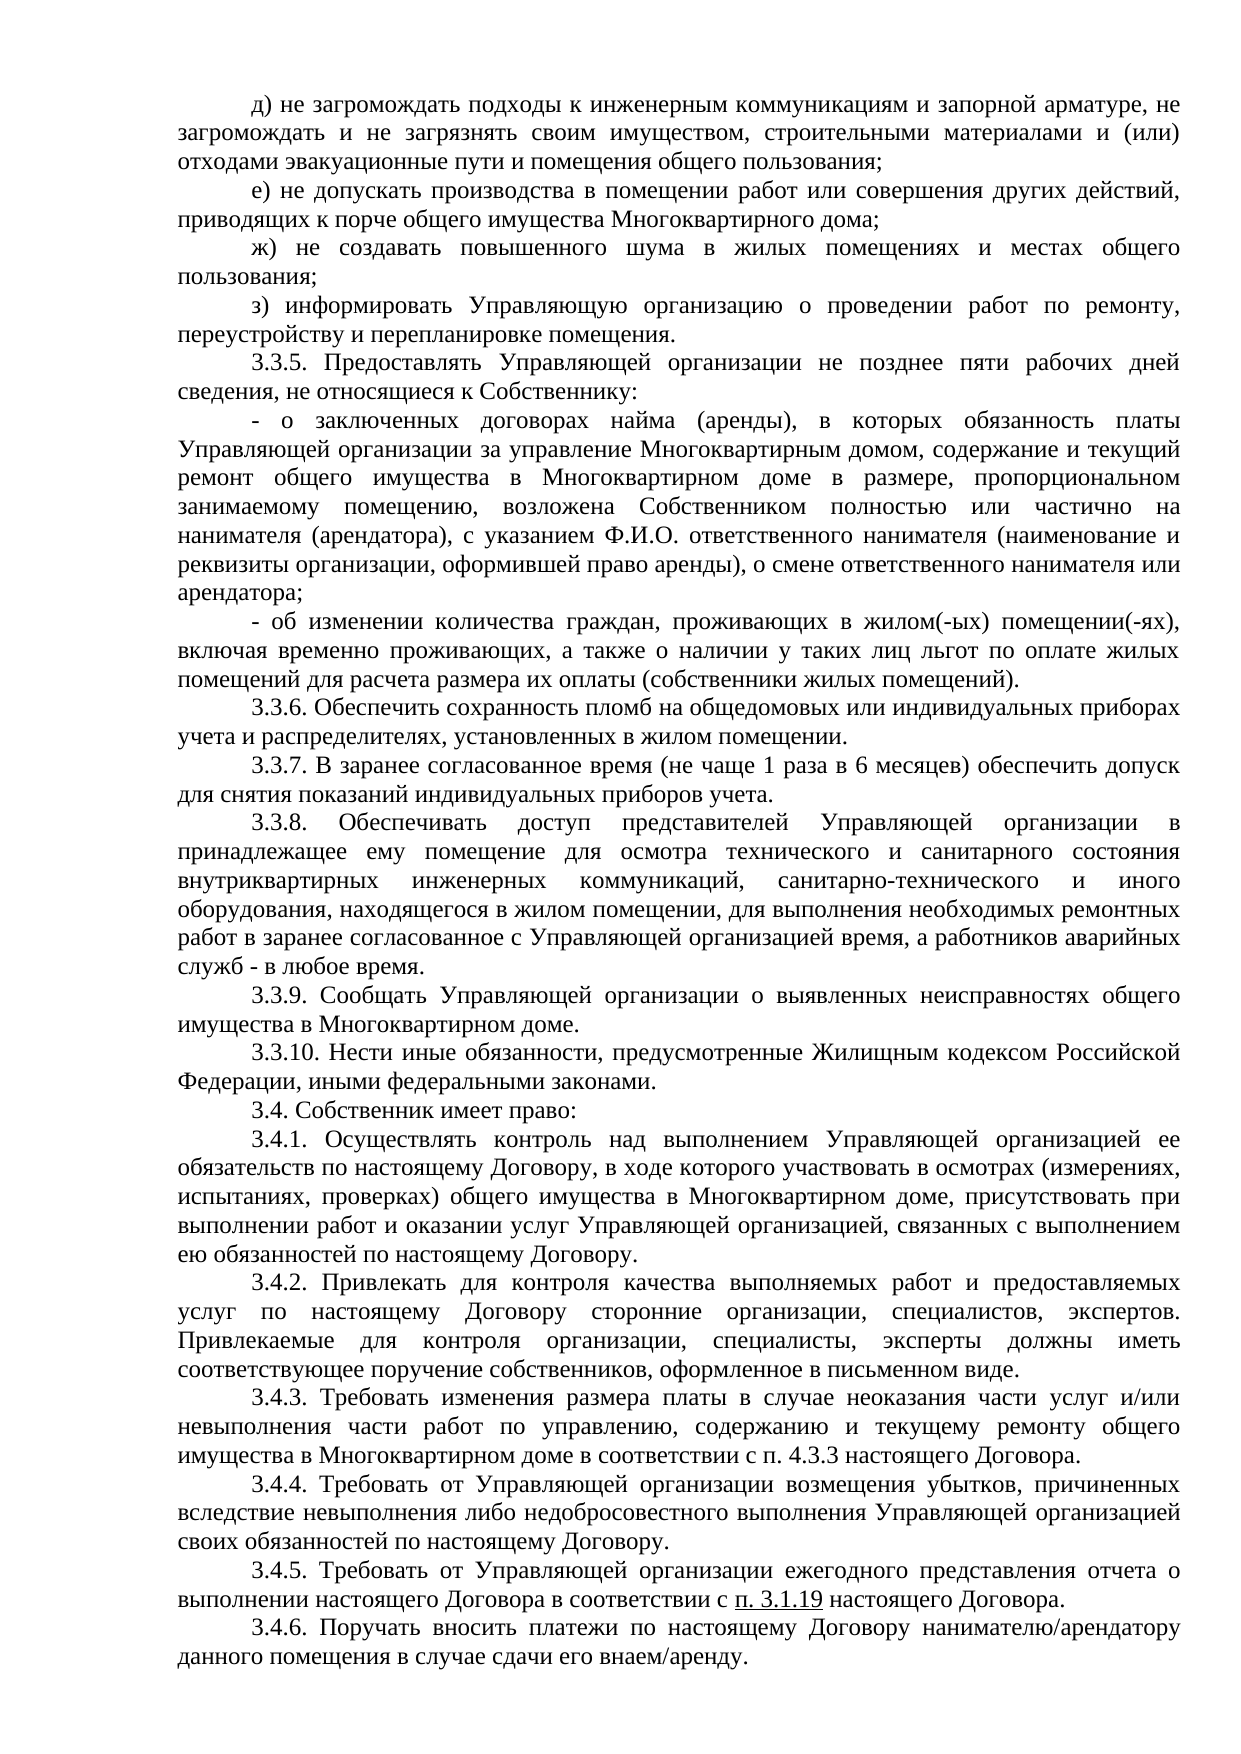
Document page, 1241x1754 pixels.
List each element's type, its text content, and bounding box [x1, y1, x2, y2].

text е) не допускать производства в помещении работ или совершения других действий, приводящих к порче общего имущества Многоквартирного дома; [177, 175, 1181, 232]
text з) информировать Управляющую организацию о проведении работ по ремонту, переустройству и перепланировке помещения. [177, 290, 1181, 347]
text 3.3.9. Сообщать Управляющей организации о выявленных неисправностях общего имущества в Многоквартирном доме. [177, 980, 1181, 1037]
text 3.3.6. Обеспечить сохранность пломб на общедомовых или индивидуальных приборах учета и распределителях, установленных в жилом помещении. [177, 692, 1181, 750]
text д) не загромождать подходы к инженерным коммуникациям и запорной арматуре, не загромождать и не загрязнять своим имуществом, строительными материалами и (или) отходами эвакуационные пути и помещения общего пользования; [177, 89, 1181, 175]
text 3.3.5. Предоставлять Управляющей организации не позднее пяти рабочих дней сведения, не относящиеся к Собственнику: [177, 347, 1181, 405]
text 3.4.3. Требовать изменения размера платы в случае неоказания части услуг и/или невыполнения части работ по управлению, содержанию и текущему ремонту общего имущества в Многоквартирном доме в соответствии с п. 4.3.3 настоящего Договора. [177, 1382, 1181, 1469]
text ж) не создавать повышенного шума в жилых помещениях и местах общего пользования; [177, 232, 1181, 290]
text 3.4.4. Требовать от Управляющей организации возмещения убытков, причиненных вследствие невыполнения либо недобросовестного выполнения Управляющей организацией своих обязанностей по настоящему Договору. [177, 1469, 1181, 1555]
text 3.4.2. Привлекать для контроля качества выполняемых работ и предоставляемых услуг по настоящему Договору сторонние организации, специалистов, экспертов. Привлекаемые для контроля организации, специалисты, эксперты должны иметь соответствующее поручение собственников, оформленное в письменном виде. [177, 1267, 1181, 1382]
text 3.4.6. Поручать вносить платежи по настоящему Договору нанимателю/арендатору данного помещения в случае сдачи его внаем/аренду. [177, 1612, 1181, 1670]
text 3.3.8. Обеспечивать доступ представителей Управляющей организации в принадлежащее ему помещение для осмотра технического и санитарного состояния внутриквартирных инженерных коммуникаций, санитарно-технического и иного оборудования, находящегося в жилом помещении, для выполнения необходимых ремонтных работ в заранее согласованное с Управляющей организацией время, а работников аварийных служб - в любое время. [177, 807, 1181, 980]
text 3.3.10. Нести иные обязанности, предусмотренные Жилищным кодексом Российской Федерации, иными федеральными законами. [177, 1037, 1181, 1095]
text 3.3.7. В заранее согласованное время (не чаще 1 раза в 6 месяцев) обеспечить допуск для снятия показаний индивидуальных приборов учета. [177, 750, 1181, 807]
text 3.4. Собственник имеет право: [177, 1095, 1181, 1124]
text 3.4.1. Осуществлять контроль над выполнением Управляющей организацией ее обязательств по настоящему Договору, в ходе которого участвовать в осмотрах (измерениях, испытаниях, проверках) общего имущества в Многоквартирном доме, присутствовать при выполнении работ и оказании услуг Управляющей организацией, связанных с выполнением ею обязанностей по настоящему Договору. [177, 1124, 1181, 1267]
text 3.4.5. Требовать от Управляющей организации ежегодного представления отчета о выполнении настоящего Договора в соответствии с п. 3.1.19 настоящего Договора. [177, 1555, 1181, 1612]
text - о заключенных договорах найма (аренды), в которых обязанность платы Управляющей организации за управление Многоквартирным домом, содержание и текущий ремонт общего имущества в Многоквартирном доме в размере, пропорциональном занимаемому помещению, возложена Собственником полностью или частично на нанимателя (арендатора), с указанием Ф.И.О. ответственного нанимателя (наименование и реквизиты организации, оформившей право аренды), о смене ответственного нанимателя или арендатора; [177, 405, 1181, 606]
text - об изменении количества граждан, проживающих в жилом(-ых) помещении(-ях), включая временно проживающих, а также о наличии у таких лиц льгот по оплате жилых помещений для расчета размера их оплаты (собственники жилых помещений). [177, 606, 1181, 692]
